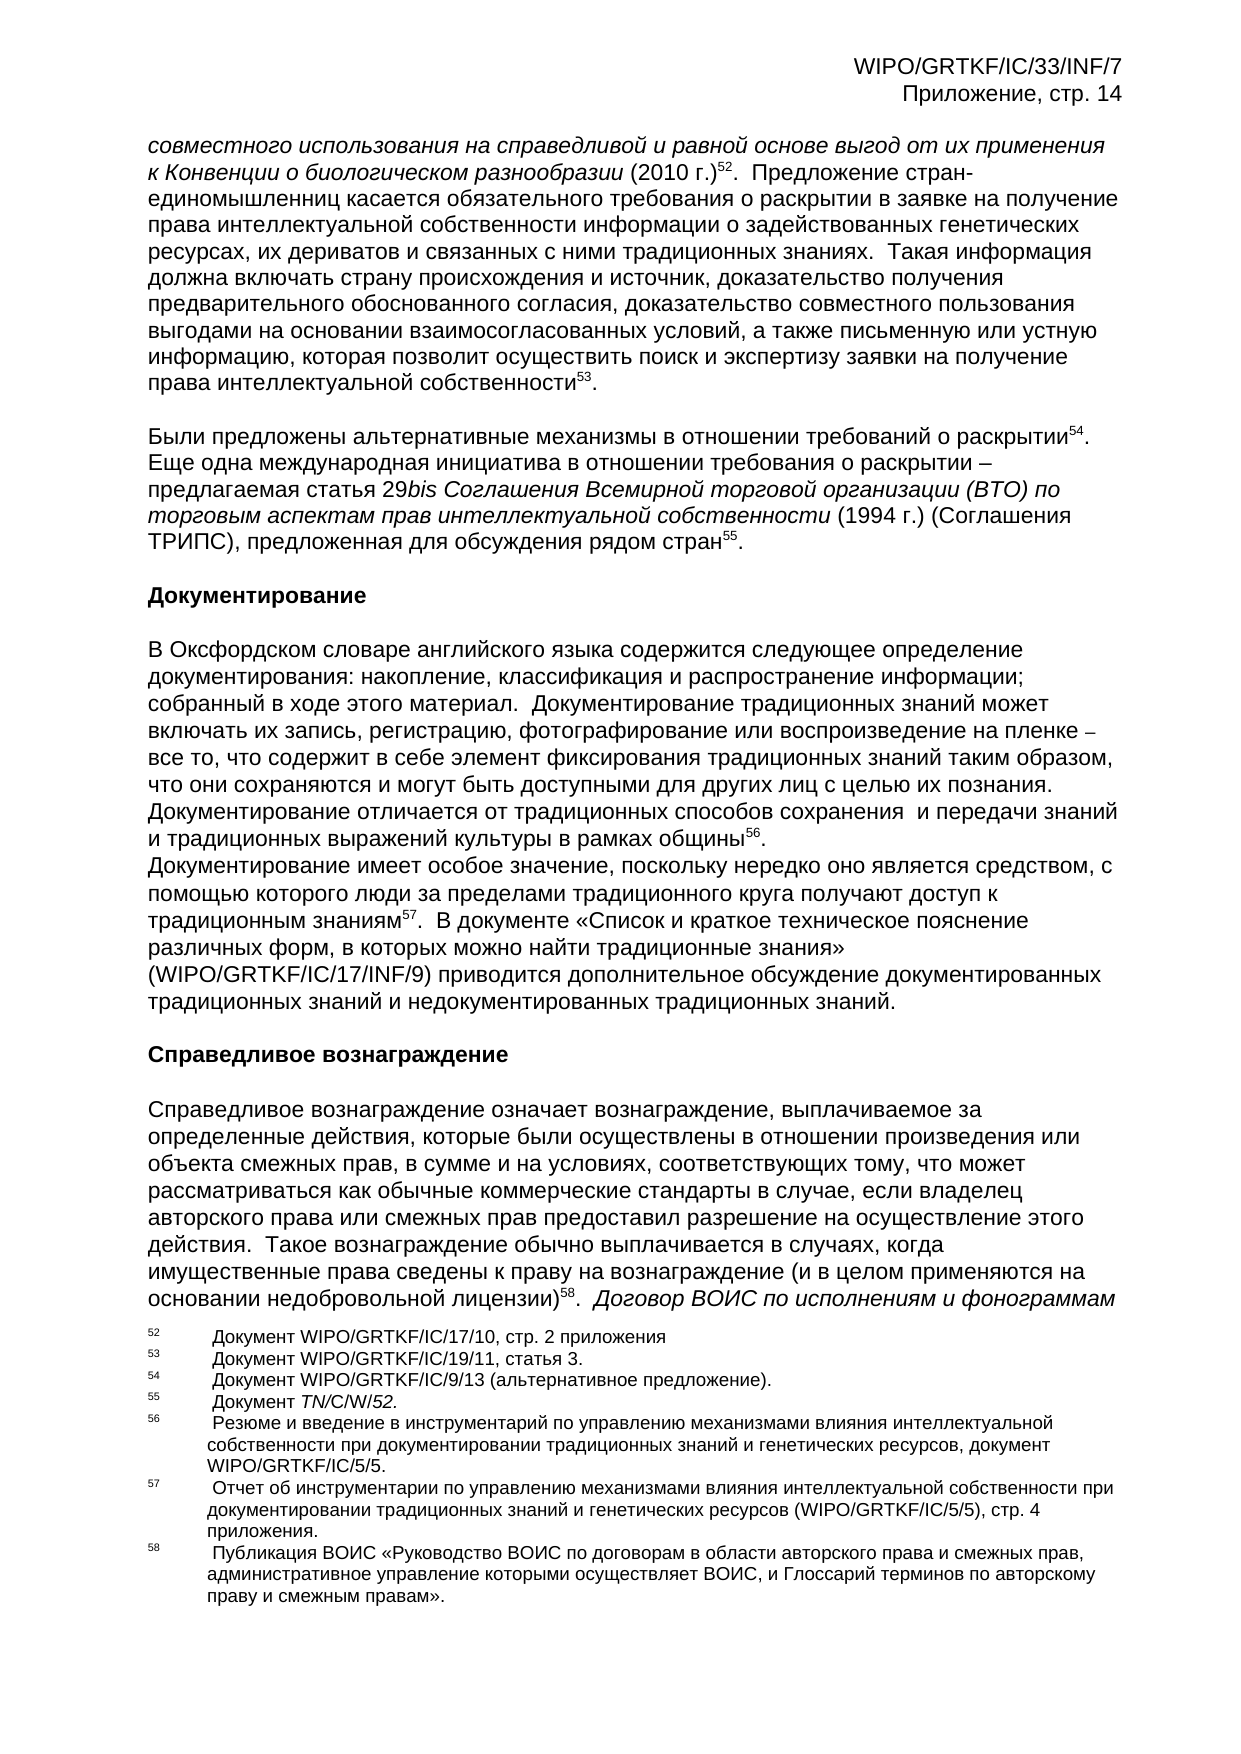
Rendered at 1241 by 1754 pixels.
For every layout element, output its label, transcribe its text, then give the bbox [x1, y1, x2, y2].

text Справедливое вознаграждение [148, 1041, 1122, 1068]
text В Оксфордском словаре английского языка содержится следующее определение документирования: накопление, классификация и распространение информации; собранный в ходе этого материал. Документирование традиционных знаний может включать их запись, регистрацию, фотографирование или воспроизведение на пленке – все то, что содержит в себе элемент фиксирования традиционных знаний таким образом, что они сохраняются и могут быть доступными для других лиц с целью их познания. Документирование отличается от традиционных способов сохранения и передачи знаний и традиционных выражений культуры в рамках общины. [148, 635, 1122, 852]
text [148, 132, 1122, 396]
text Были предложены альтернативные механизмы в отношении требований о раскрытии. Еще одна международная инициатива в отношении требования о раскрытии – предлагаемая статья 29bis Соглашения Всемирной торговой организации (ВТО) по торговым аспектам прав интеллектуальной собственности (1994 г.) (Соглашения ТРИПС), предложенная для обсуждения рядом стран. [148, 423, 1122, 554]
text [148, 1095, 1122, 1311]
text Документирование [148, 581, 1122, 608]
text Документирование имеет особое значение, поскольку нередко оно является средством, с помощью которого люди за пределами традиционного круга получают доступ к традиционным знаниям. В документе «Список и краткое техническое пояснение различных форм, в которых можно найти традиционные знания» (WIPO/GRTKF/IC/17/INF/9) приводится дополнительное обсуждение документированных традиционных знаний и недокументированных традиционных знаний. [148, 852, 1122, 1014]
